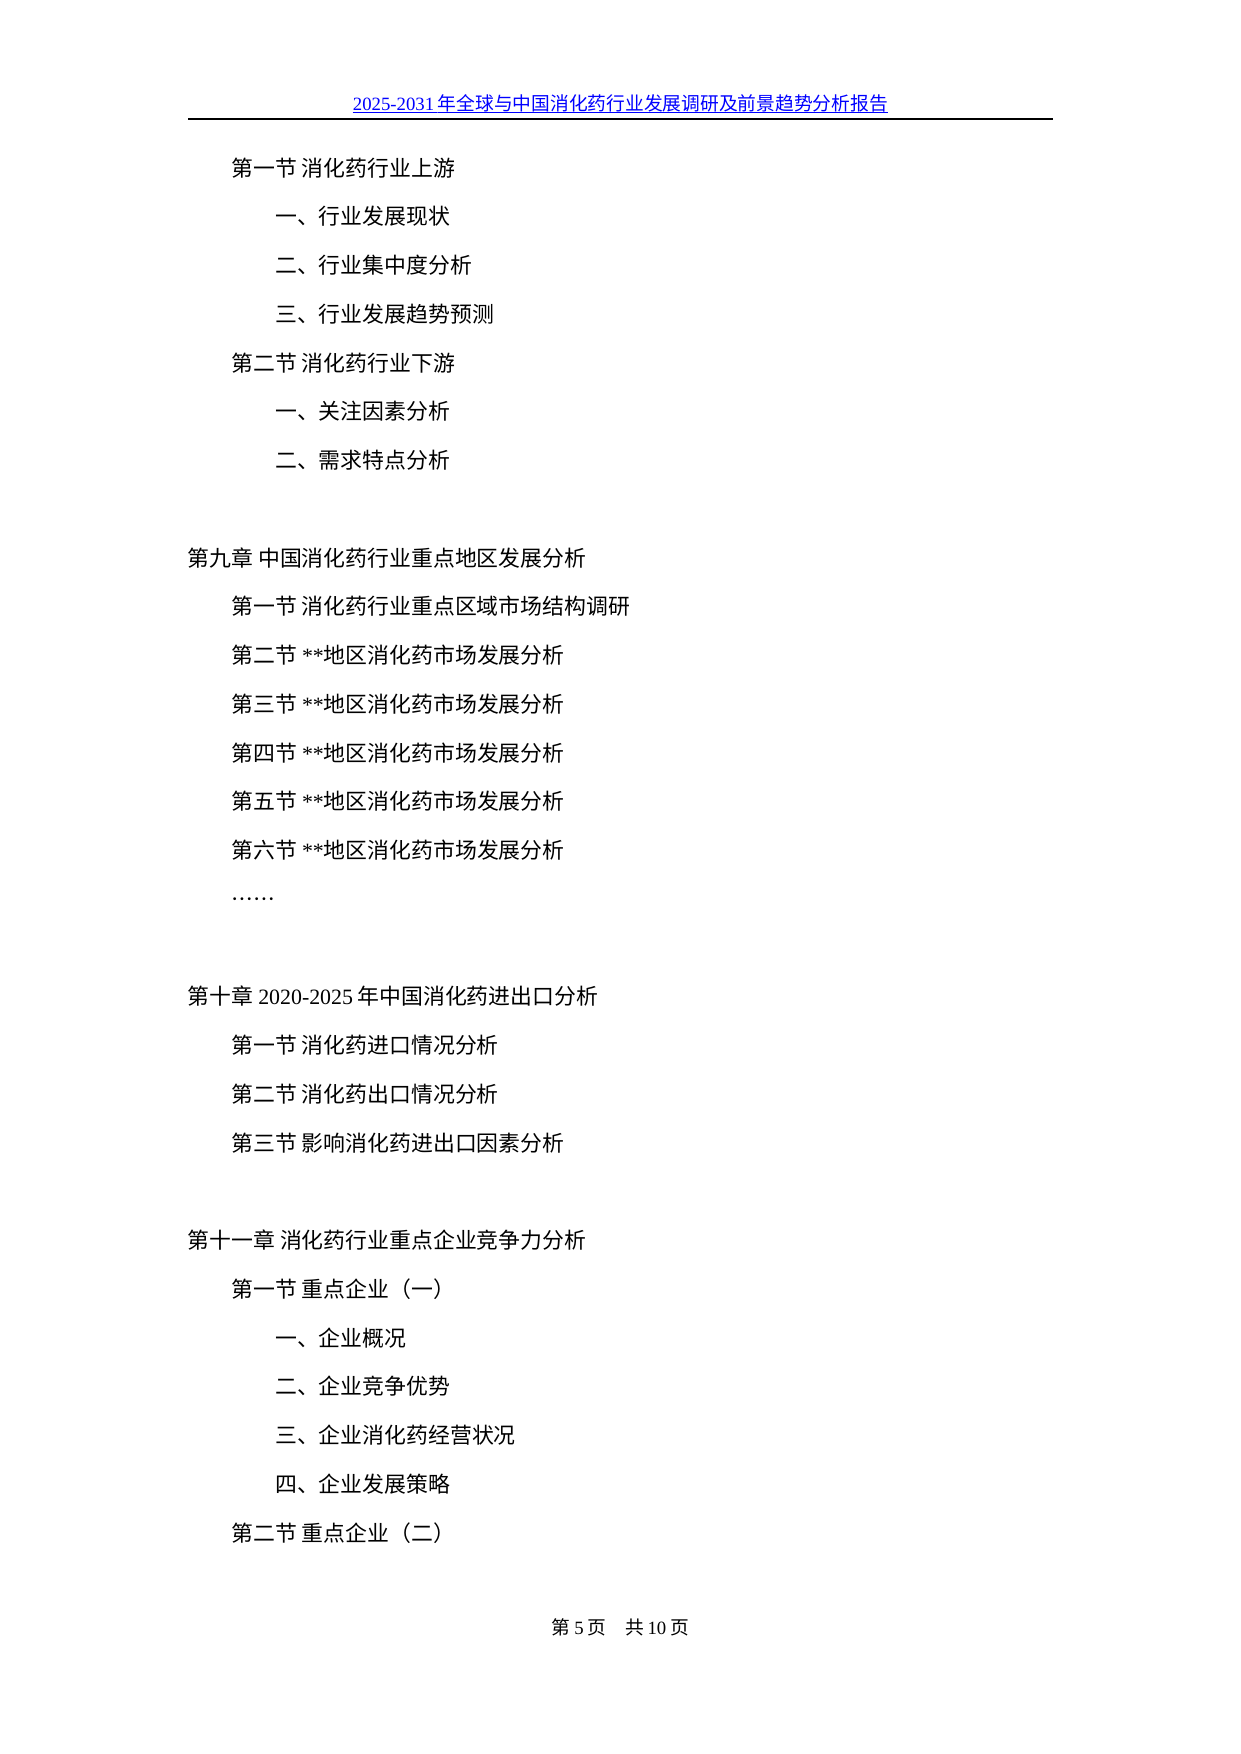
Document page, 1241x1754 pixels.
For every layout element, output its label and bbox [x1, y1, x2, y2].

text [187, 150, 1053, 1548]
